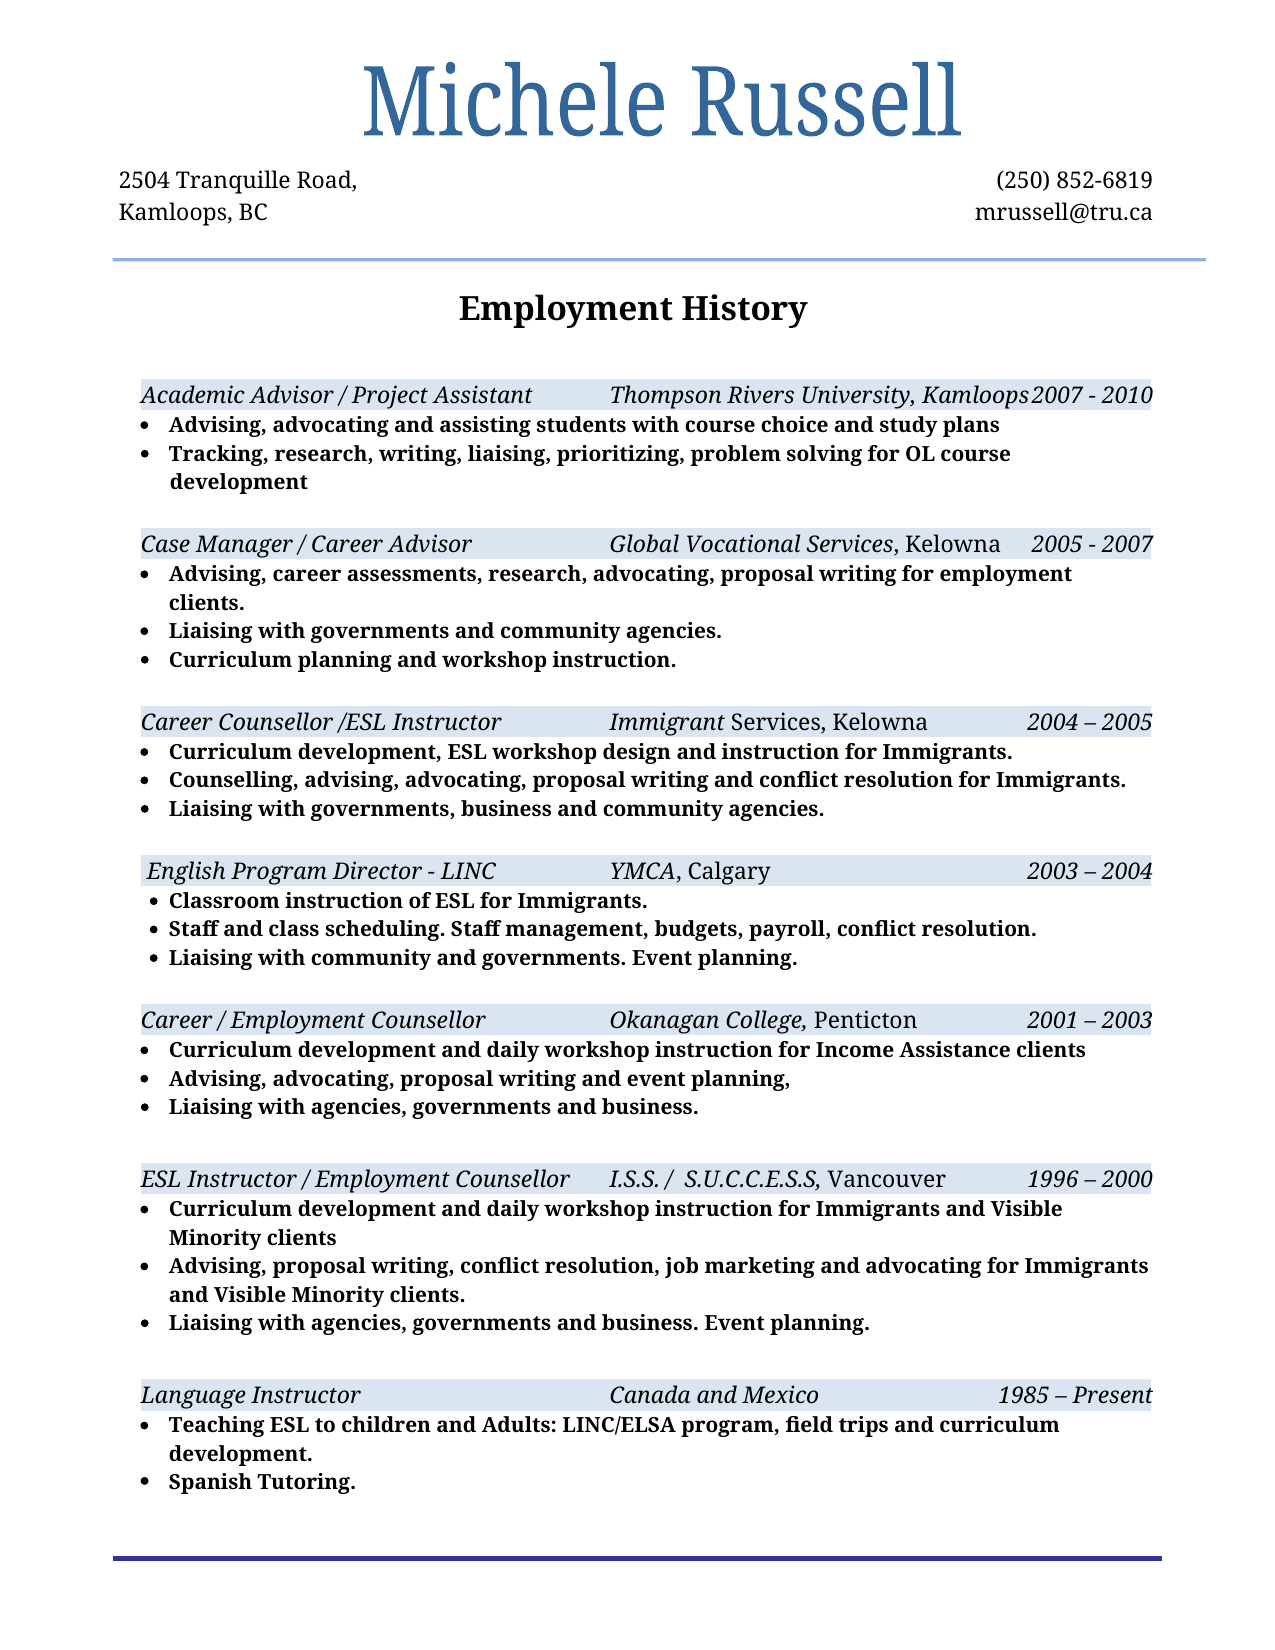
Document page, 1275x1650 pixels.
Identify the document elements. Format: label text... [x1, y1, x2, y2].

table_header Employment History Academic Advisor / Project Assistant Thompson Rivers University, Kamloops 2007 - 2010 Advising, advocating and assisting students with course choice and study plans Tracking, research, writing, liaising, prioritizing, problem solving for OL course development Case Manager / Career Advisor Global Vocational Services, Kelowna 2005 - 2007 Advising, career assessments, research, advocating, proposal writing for employment clients. Liaising with governments and community agencies. Curriculum planning and workshop instruction. Career Counsellor /ESL Instructor Immigrant Services, Kelowna 2004 – 2005 Curriculum development, ESL workshop design and instruction for Immigrants. Counselling, advising, advocating, proposal writing and conflict resolution for Immigrants. Liaising with governments, business and community agencies. English Program Director - LINC YMCA, Calgary 2003 – 2004 Classroom instruction of ESL for Immigrants. Staff and class scheduling. Staff management, budgets, payroll, conflict resolution. Liaising with community and governments. Event planning. Career / Employment Counsellor Okanagan College, Penticton 2001 – 2003 Curriculum development and daily workshop instruction for Income Assistance clients Advising, advocating, proposal writing and event planning, Liaising with agencies, governments and business. ESL Instructor / Employment Counsellor I.S.S. / S.U.C.C.E.S.S, Vancouver 1996 – 2000 Curriculum development and daily workshop instruction for Immigrants and Visible Minority clients Advising, proposal writing, conflict resolution, job marketing and advocating for Immigrants and Visible Minority clients. Liaising with agencies, governments and business. Event planning. Language Instructor Canada and Mexico 1985 – Present Teaching ESL to children and Adults: LINC/ELSA program, field trips and curriculum development. Spanish Tutoring. [101, 285, 1195, 1500]
